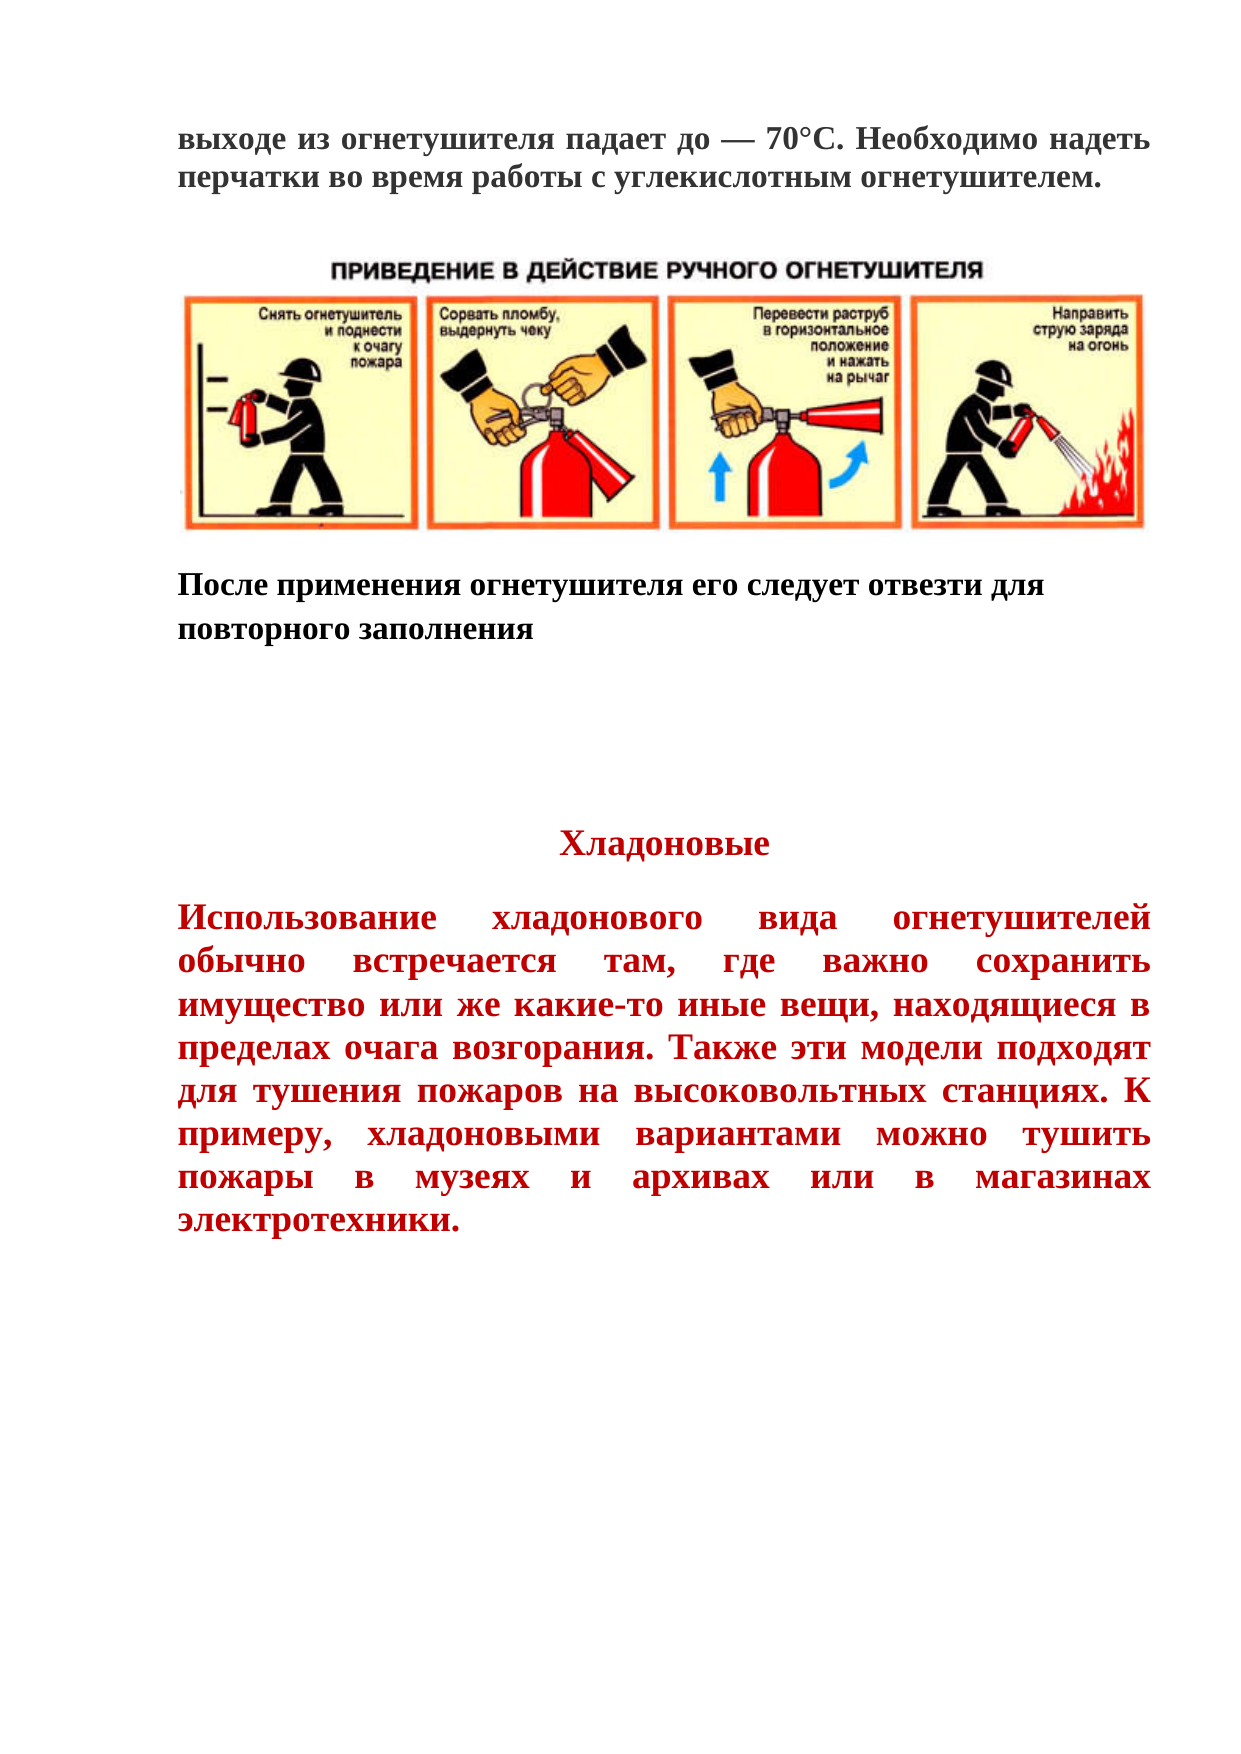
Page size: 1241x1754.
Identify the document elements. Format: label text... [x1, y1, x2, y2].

text Использование хладонового вида огнетушителей обычно встречается там, где важно сохранить имущество или же какие-то иные вещи, находящиеся в пределах очага возгорания. Также эти модели подходят для тушения пожаров на высоковольтных станциях. К примеру, хладоновыми вариантами можно тушить пожары в музеях и архивах или в магазинах электротехники. [177, 895, 1152, 1240]
text Хладоновые [177, 820, 1152, 863]
picture [180, 257, 1149, 533]
text После применения огнетушителя его следует отвезти для повторного заполнения [177, 564, 1152, 646]
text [177, 118, 1152, 195]
